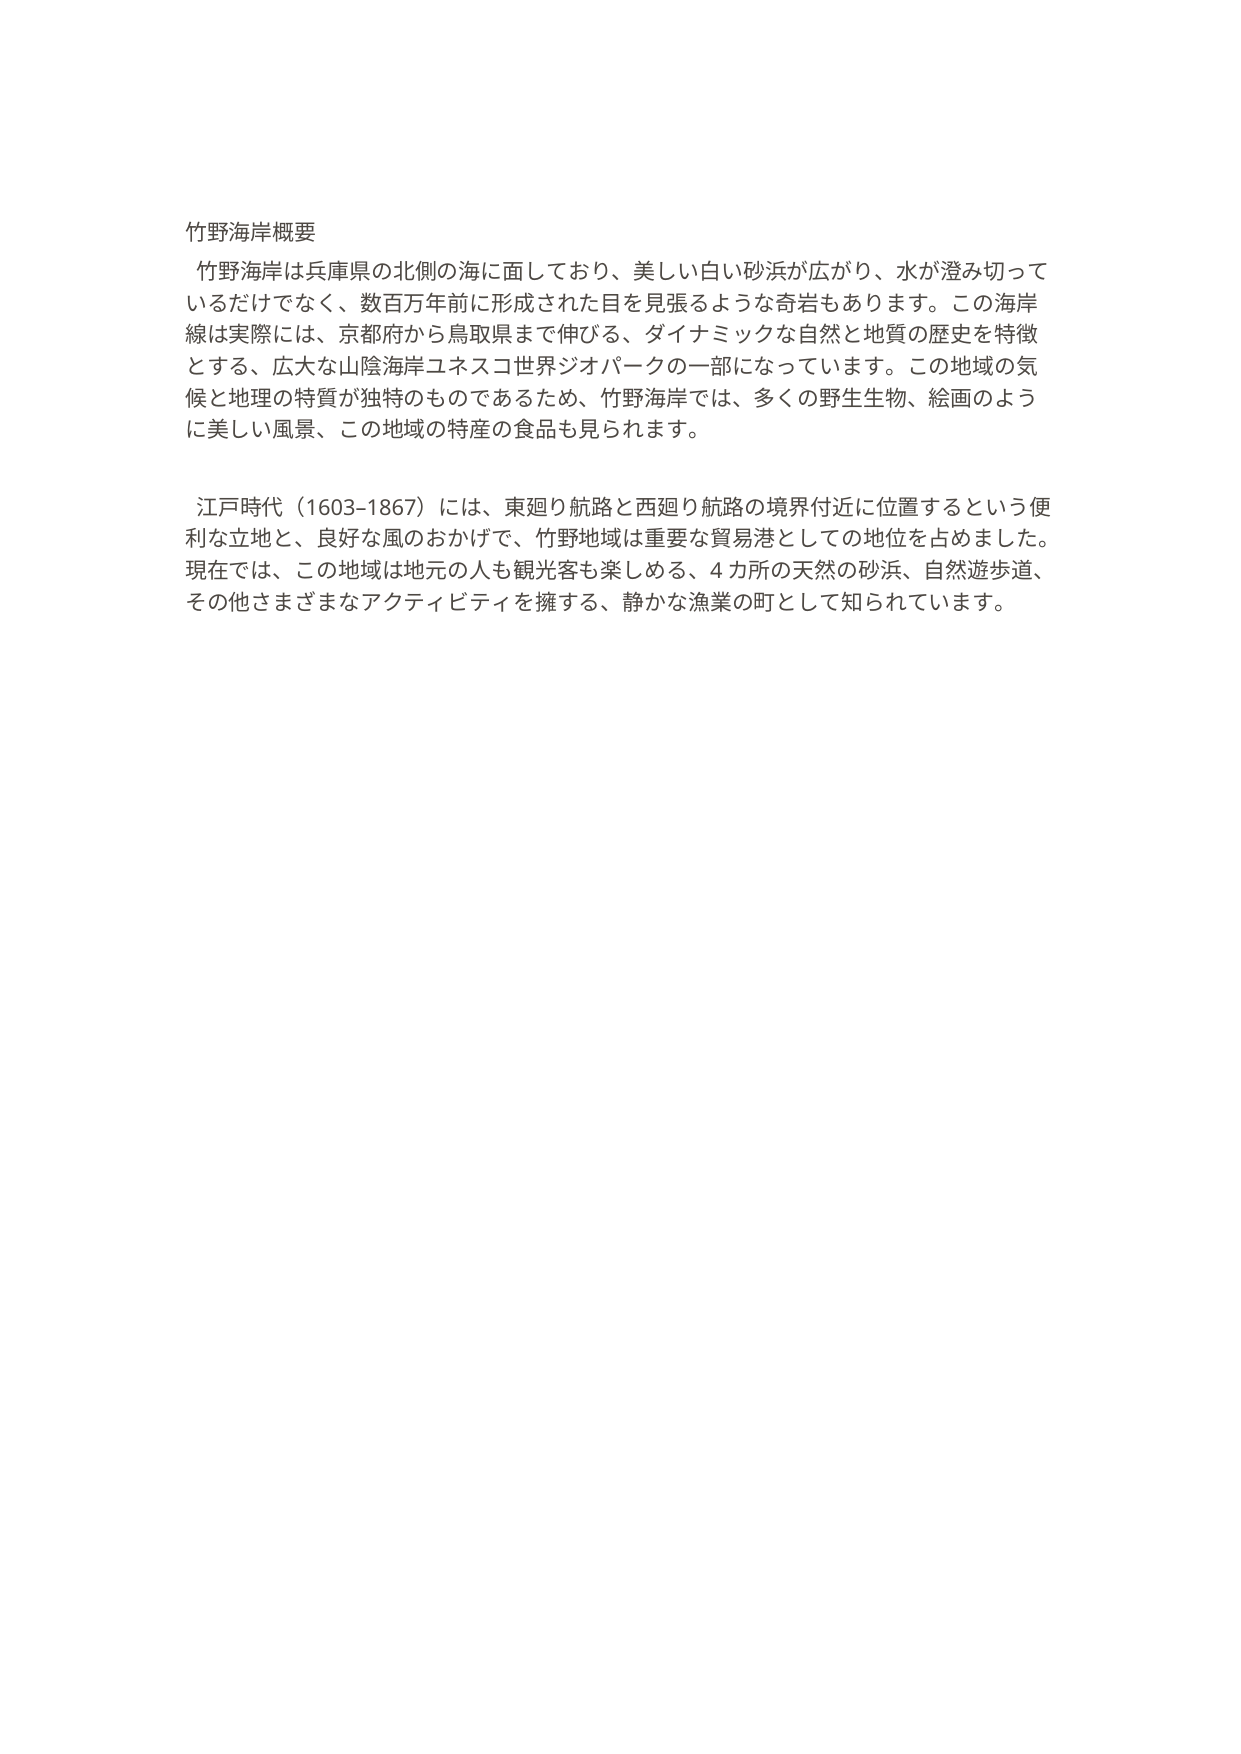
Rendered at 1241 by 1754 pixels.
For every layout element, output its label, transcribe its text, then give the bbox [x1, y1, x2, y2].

text 竹野海岸は兵庫県の北側の海に面しており、美しい白い砂浜が広がり、水が澄み切っているだけでなく、数百万年前に形成された目を見張るような奇岩もあります。この海岸線は実際には、京都府から鳥取県まで伸びる、ダイナミックな自然と地質の歴史を特徴とする、広大な山陰海岸ユネスコ世界ジオパークの一部になっています。この地域の気候と地理の特質が独特のものであるため、竹野海岸では、多くの野生生物、絵画のように美しい風景、この地域の特産の食品も見られます。 [185, 254, 1055, 444]
text 竹野海岸概要 [185, 214, 1055, 246]
text 江戸時代（1603–1867）には、東廻り航路と西廻り航路の境界付近に位置するという便利な立地と、良好な風のおかげで、竹野地域は重要な貿易港としての地位を占めました。現在では、この地域は地元の人も観光客も楽しめる、4カ所の天然の砂浜、自然遊歩道、その他さまざまなアクティビティを擁する、静かな漁業の町として知られています。 [185, 489, 1055, 616]
